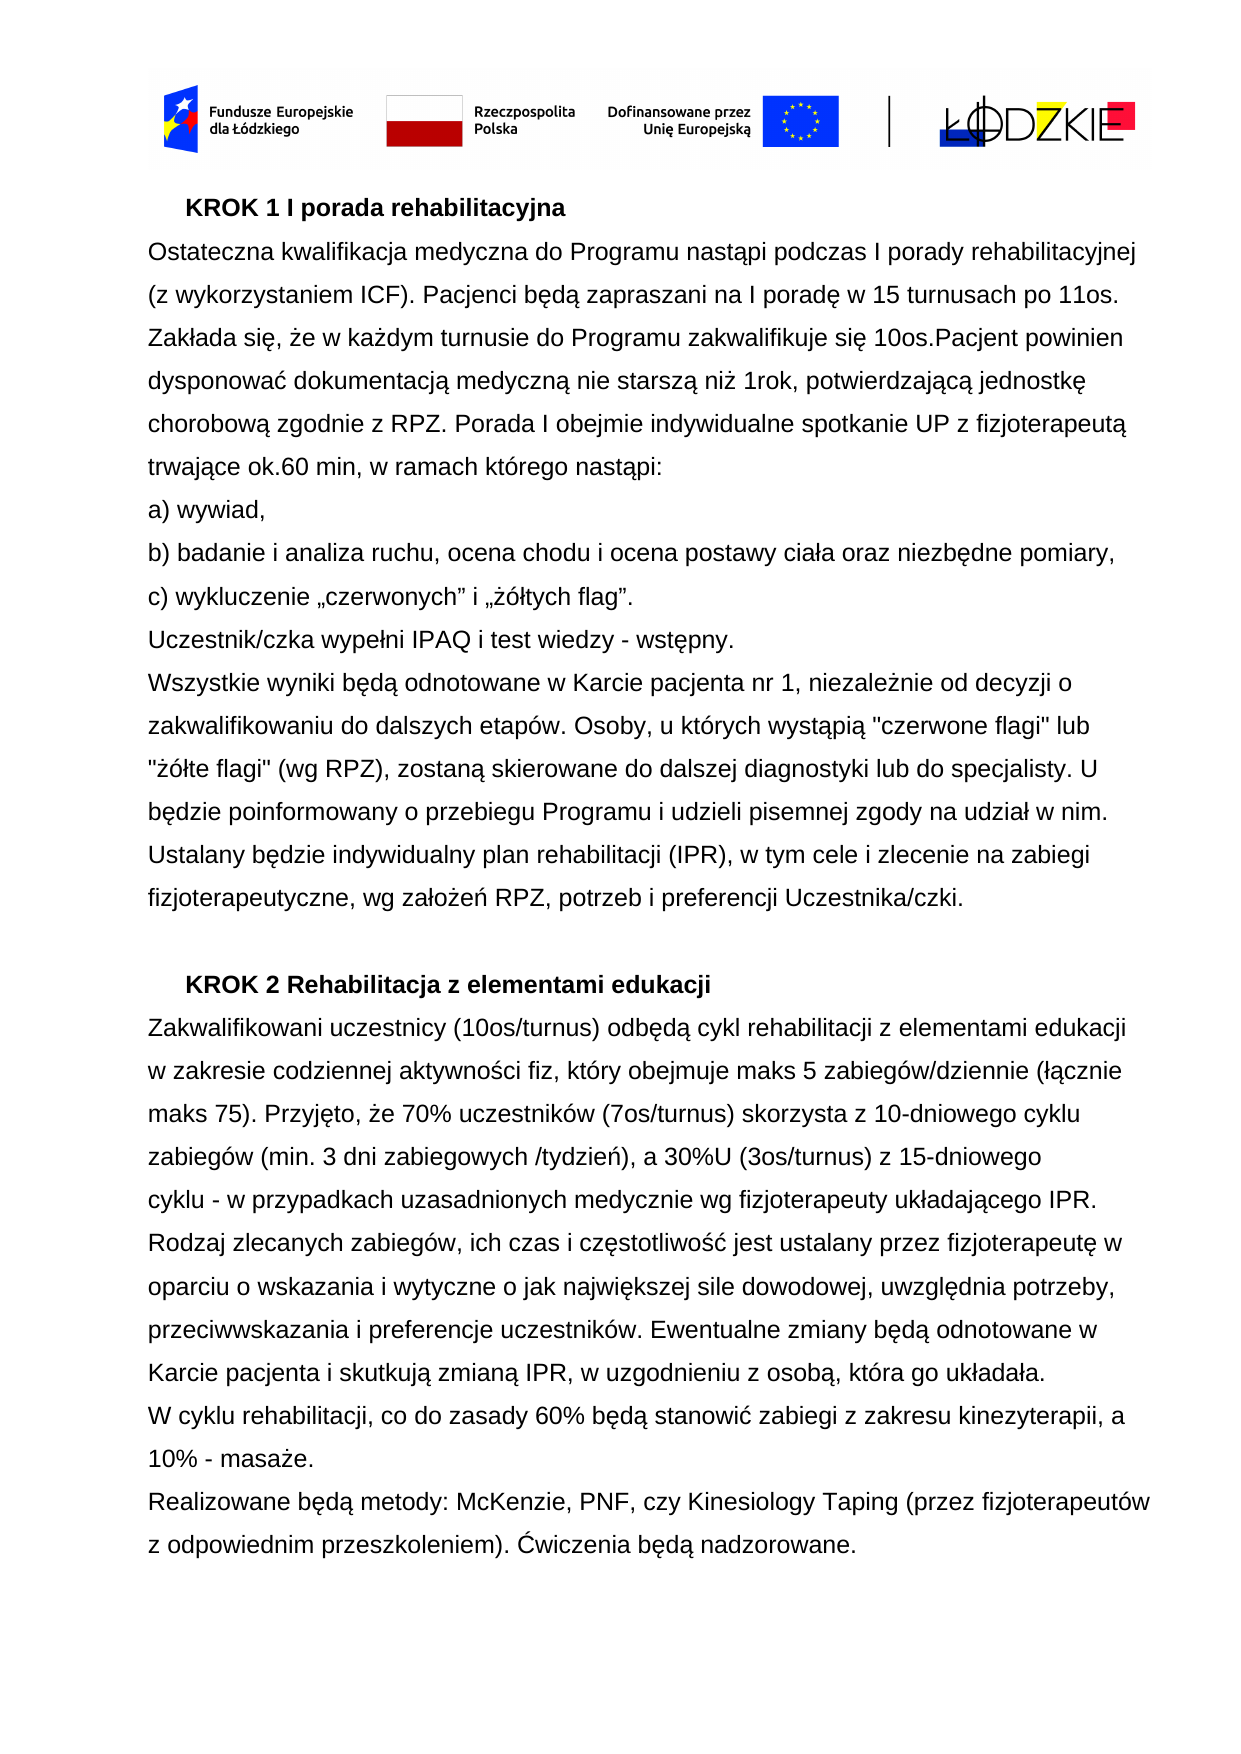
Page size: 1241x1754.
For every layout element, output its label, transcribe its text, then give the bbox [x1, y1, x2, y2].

text Ostateczna kwalifikacja medyczna do Programu nastąpi podczas I porady rehabilitacyjnej (z wykorzystaniem ICF). Pacjenci będą zapraszani na I poradę w 15 turnusach po 11os. Zakłada się, że w każdym turnusie do Programu zakwalifikuje się 10os.Pacjent powinien dysponować dokumentacją medyczną nie starszą niż 1rok, potwierdzającą jednostkę chorobową zgodnie z RPZ. Porada I obejmie indywidualne spotkanie UP z fizjoterapeutą trwające ok.60 min, w ramach którego nastąpi: [148, 237, 1152, 481]
text Wszystkie wyniki będą odnotowane w Karcie pacjenta nr 1, niezależnie od decyzji o [148, 668, 1152, 697]
text a) wywiad, [148, 495, 1152, 524]
text Rodzaj zlecanych zabiegów, ich czas i częstotliwość jest ustalany przez fizjoterapeutę w oparciu o wskazania i wytyczne o jak największej sile dowodowej, uwzględnia potrzeby, przeciwwskazania i preferencje uczestników. Ewentualne zmiany będą odnotowane w Karcie pacjenta i skutkują zmianą IPR, w uzgodnieniu z osobą, która go układała. [148, 1228, 1152, 1387]
text Zakwalifikowani uczestnicy (10os/turnus) odbędą cykl rehabilitacji z elementami edukacji w zakresie codziennej aktywności fiz, który obejmuje maks 5 zabiegów/dziennie (łącznie maks 75). Przyjęto, że 70% uczestników (7os/turnus) skorzysta z 10-dniowego cyklu zabiegów (min. 3 dni zabiegowych /tydzień), a 30%U (3os/turnus) z 15-dniowego [148, 1013, 1152, 1171]
text Uczestnik/czka wypełni IPAQ i test wiedzy - wstępny. [148, 625, 1152, 653]
text W cyklu rehabilitacji, co do zasady 60% będą stanowić zabiegi z zakresu kinezyterapii, a 10% - masaże. [148, 1401, 1152, 1473]
text c) wykluczenie „czerwonych” i „żółtych flag”. [148, 582, 1152, 610]
text zakwalifikowaniu do dalszych etapów. Osoby, u których wystąpią "czerwone flagi" lub "żółte flagi" (wg RPZ), zostaną skierowane do dalszej diagnostyki lub do specjalisty. U będzie poinformowany o przebiegu Programu i udzieli pisemnej zgody na udział w nim. Ustalany będzie indywidualny plan rehabilitacji (IPR), w tym cele i zlecenie na zabiegi fizjoterapeutyczne, wg założeń RPZ, potrzeb i preferencji Uczestnika/czki. [148, 711, 1152, 912]
list KROK 2 Rehabilitacja z elementami edukacji [185, 970, 1152, 998]
text cyklu - w przypadkach uzasadnionych medycznie wg fizjoterapeuty układającego IPR. [148, 1185, 1152, 1214]
text b) badanie i analiza ruchu, ocena chodu i ocena postawy ciała oraz niezbędne pomiary, [148, 538, 1152, 567]
list KROK 1 I porada rehabilitacyjna [185, 193, 1152, 222]
text Realizowane będą metody: McKenzie, PNF, czy Kinesiology Taping (przez fizjoterapeutów z odpowiednim przeszkoleniem). Ćwiczenia będą nadzorowane. [148, 1487, 1152, 1559]
picture [147, 68, 1152, 170]
